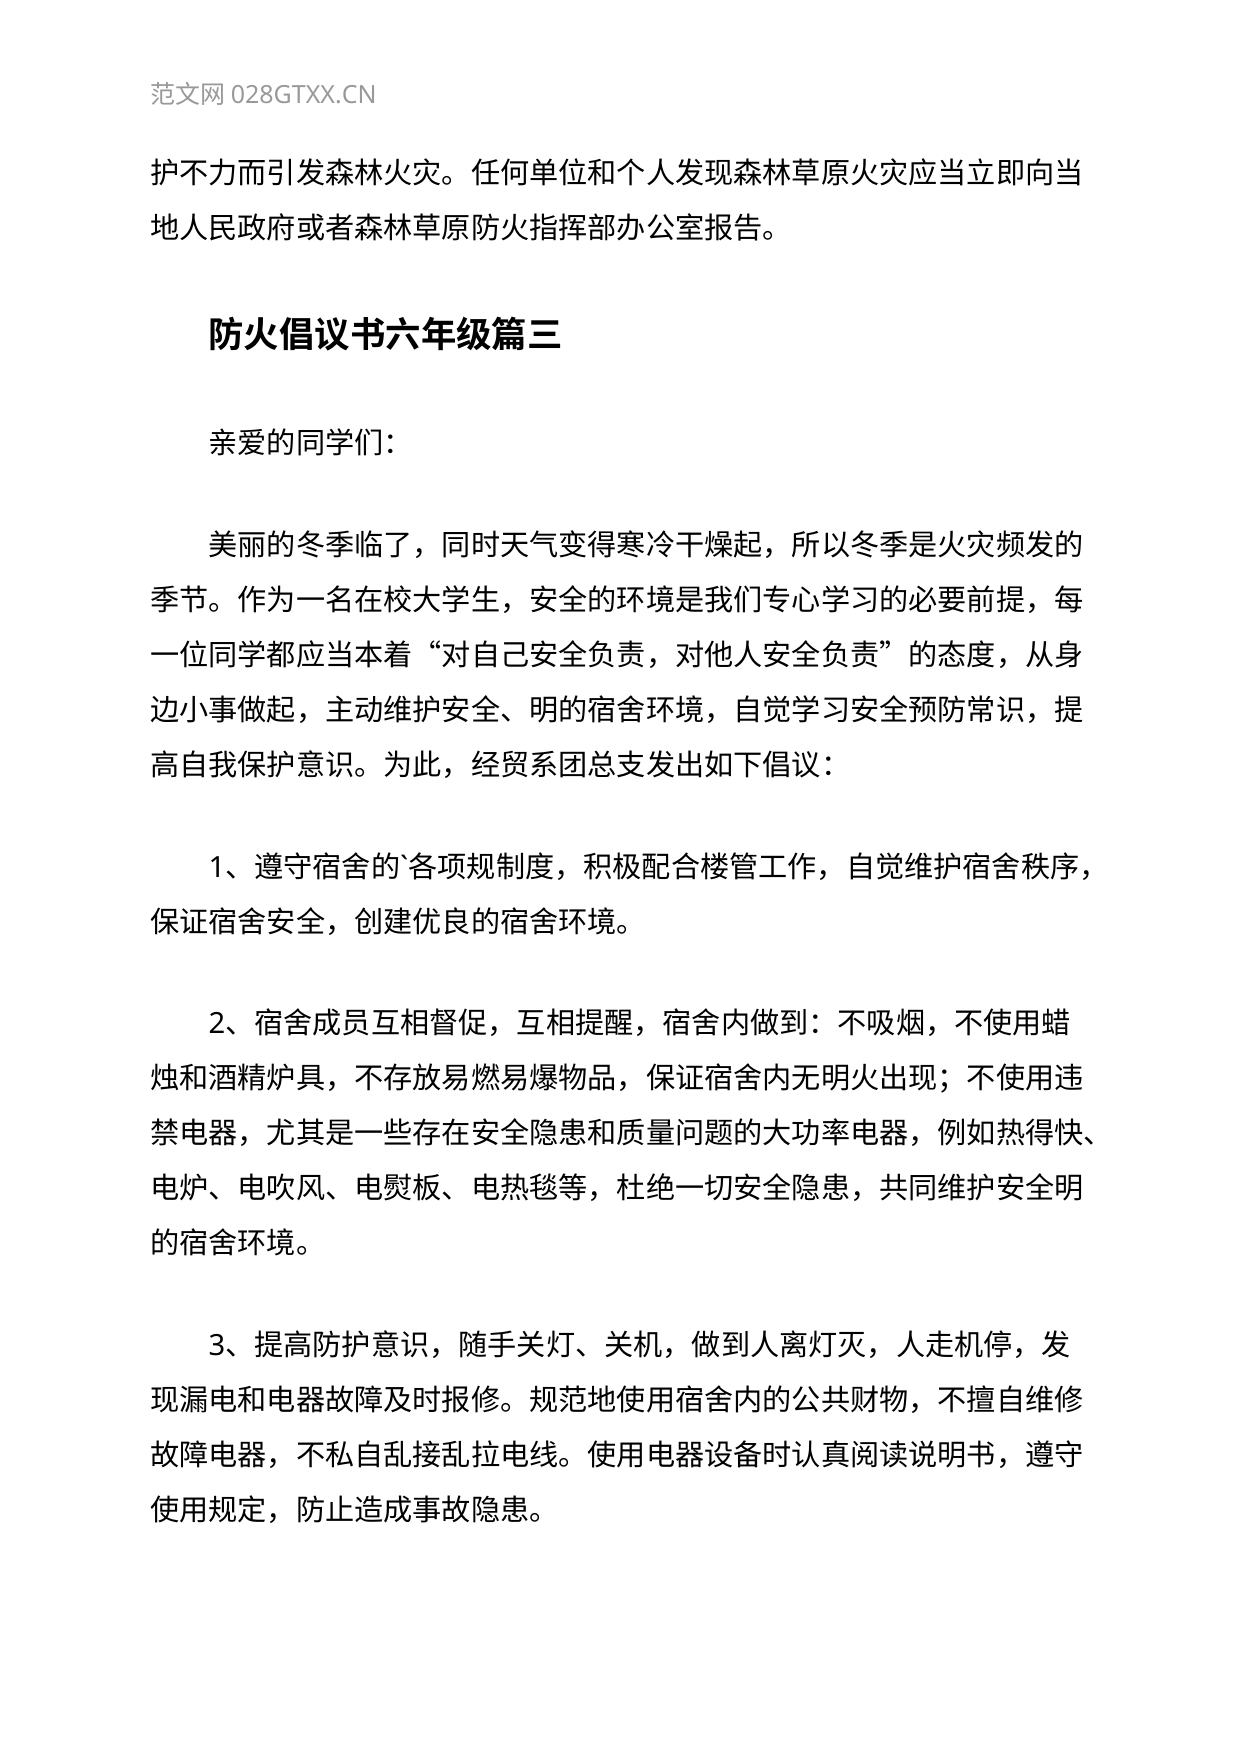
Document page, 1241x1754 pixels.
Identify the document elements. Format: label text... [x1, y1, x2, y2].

text 美丽的冬季临了，同时天气变得寒冷干燥起，所以冬季是火灾频发的季节。作为一名在校大学生，安全的环境是我们专心学习的必要前提，每一位同学都应当本着“对自己安全负责，对他人安全负责”的态度，从身边小事做起，主动维护安全、明的宿舍环境，自觉学习安全预防常识，提高自我保护意识。为此，经贸系团总支发出如下倡议： [150, 522, 1090, 784]
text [150, 150, 1090, 247]
text 1、遵守宿舍的`各项规制度，积极配合楼管工作，自觉维护宿舍秩序，保证宿舍安全，创建优良的宿舍环境。 [150, 843, 1090, 941]
text 亲爱的同学们： [150, 420, 1090, 462]
text 防火倡议书六年级篇三 [150, 307, 1090, 358]
text 2、宿舍成员互相督促，互相提醒，宿舍内做到：不吸烟，不使用蜡烛和酒精炉具，不存放易燃易爆物品，保证宿舍内无明火出现；不使用违禁电器，尤其是一些存在安全隐患和质量问题的大功率电器，例如热得快、电炉、电吹风、电熨板、电热毯等，杜绝一切安全隐患，共同维护安全明的宿舍环境。 [150, 1000, 1090, 1262]
text 3、提高防护意识，随手关灯、关机，做到人离灯灭，人走机停，发现漏电和电器故障及时报修。规范地使用宿舍内的公共财物，不擅自维修故障电器，不私自乱接乱拉电线。使用电器设备时认真阅读说明书，遵守使用规定，防止造成事故隐患。 [150, 1321, 1090, 1528]
